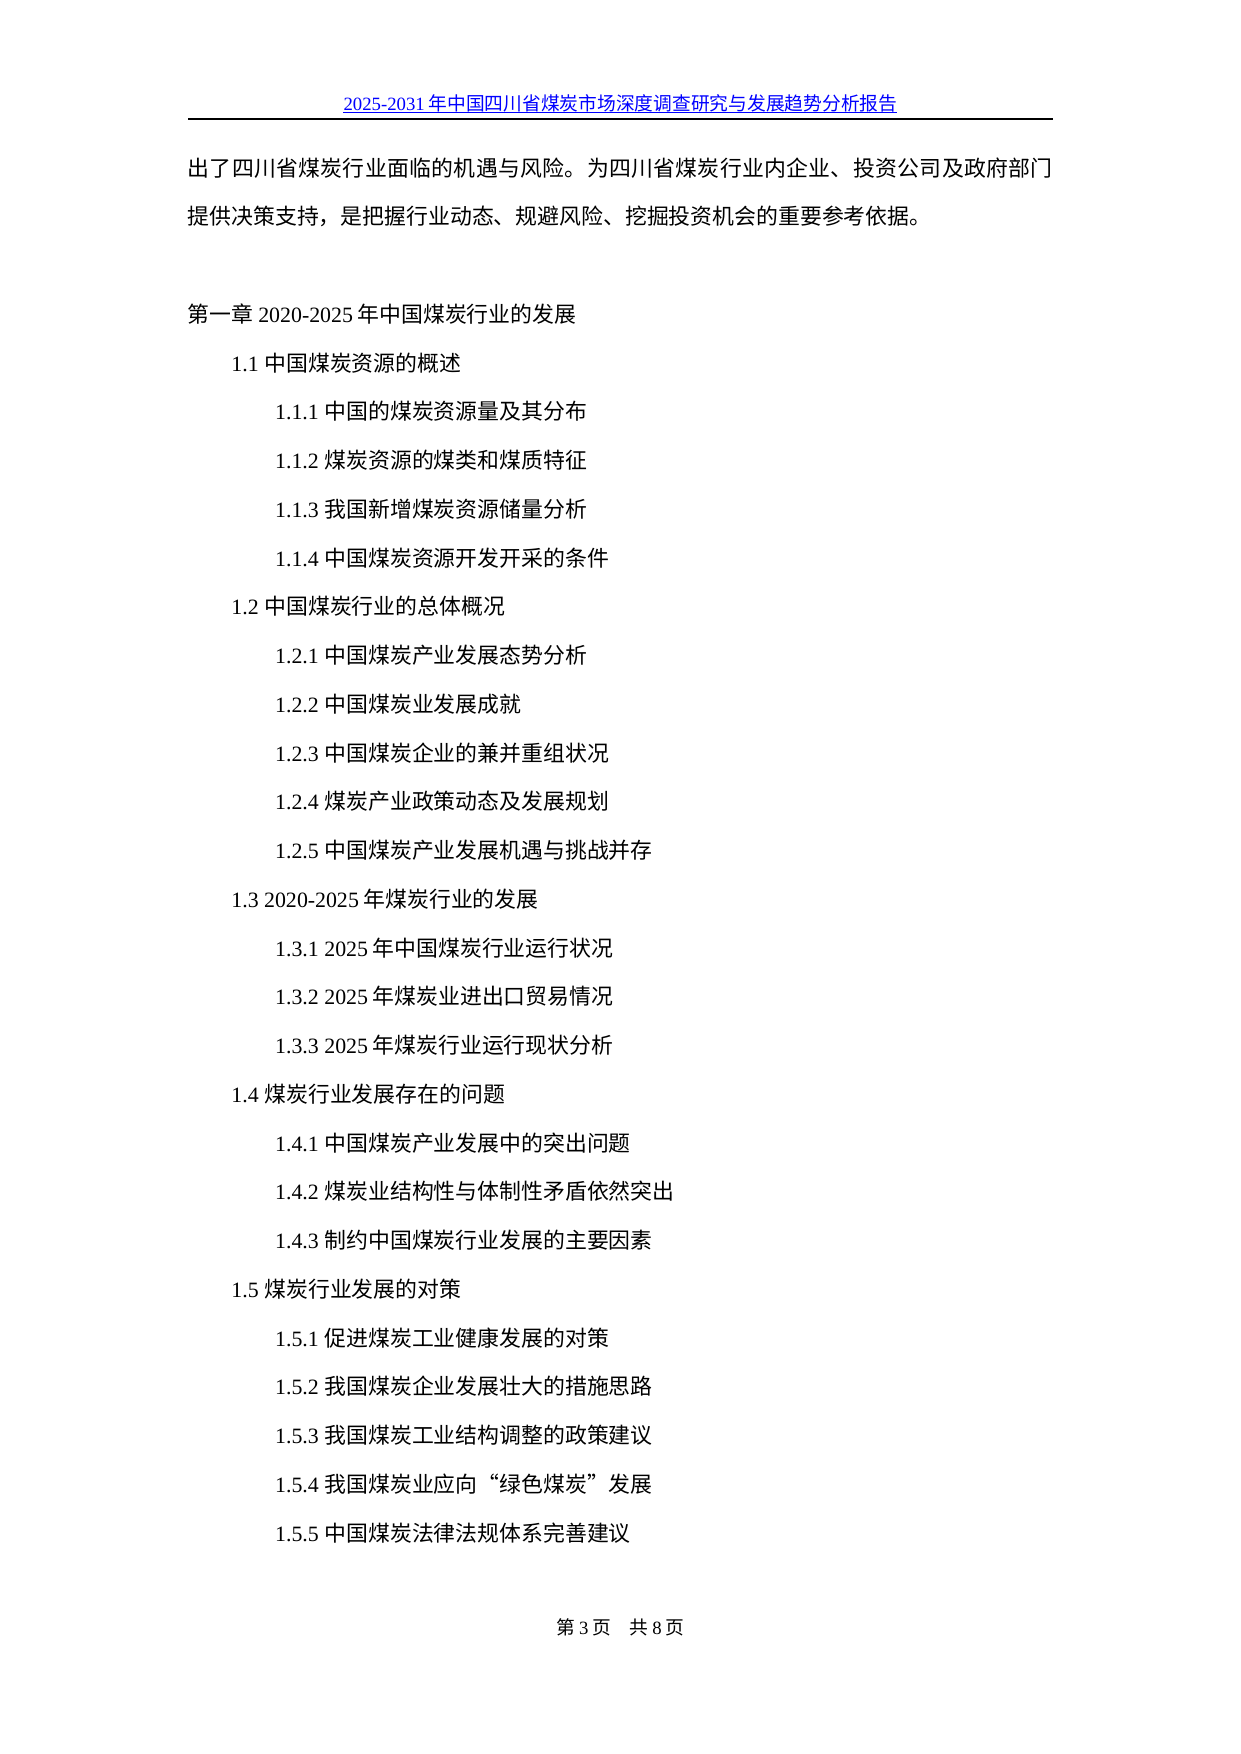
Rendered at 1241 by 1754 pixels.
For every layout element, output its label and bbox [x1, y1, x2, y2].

text [187, 150, 1053, 1548]
